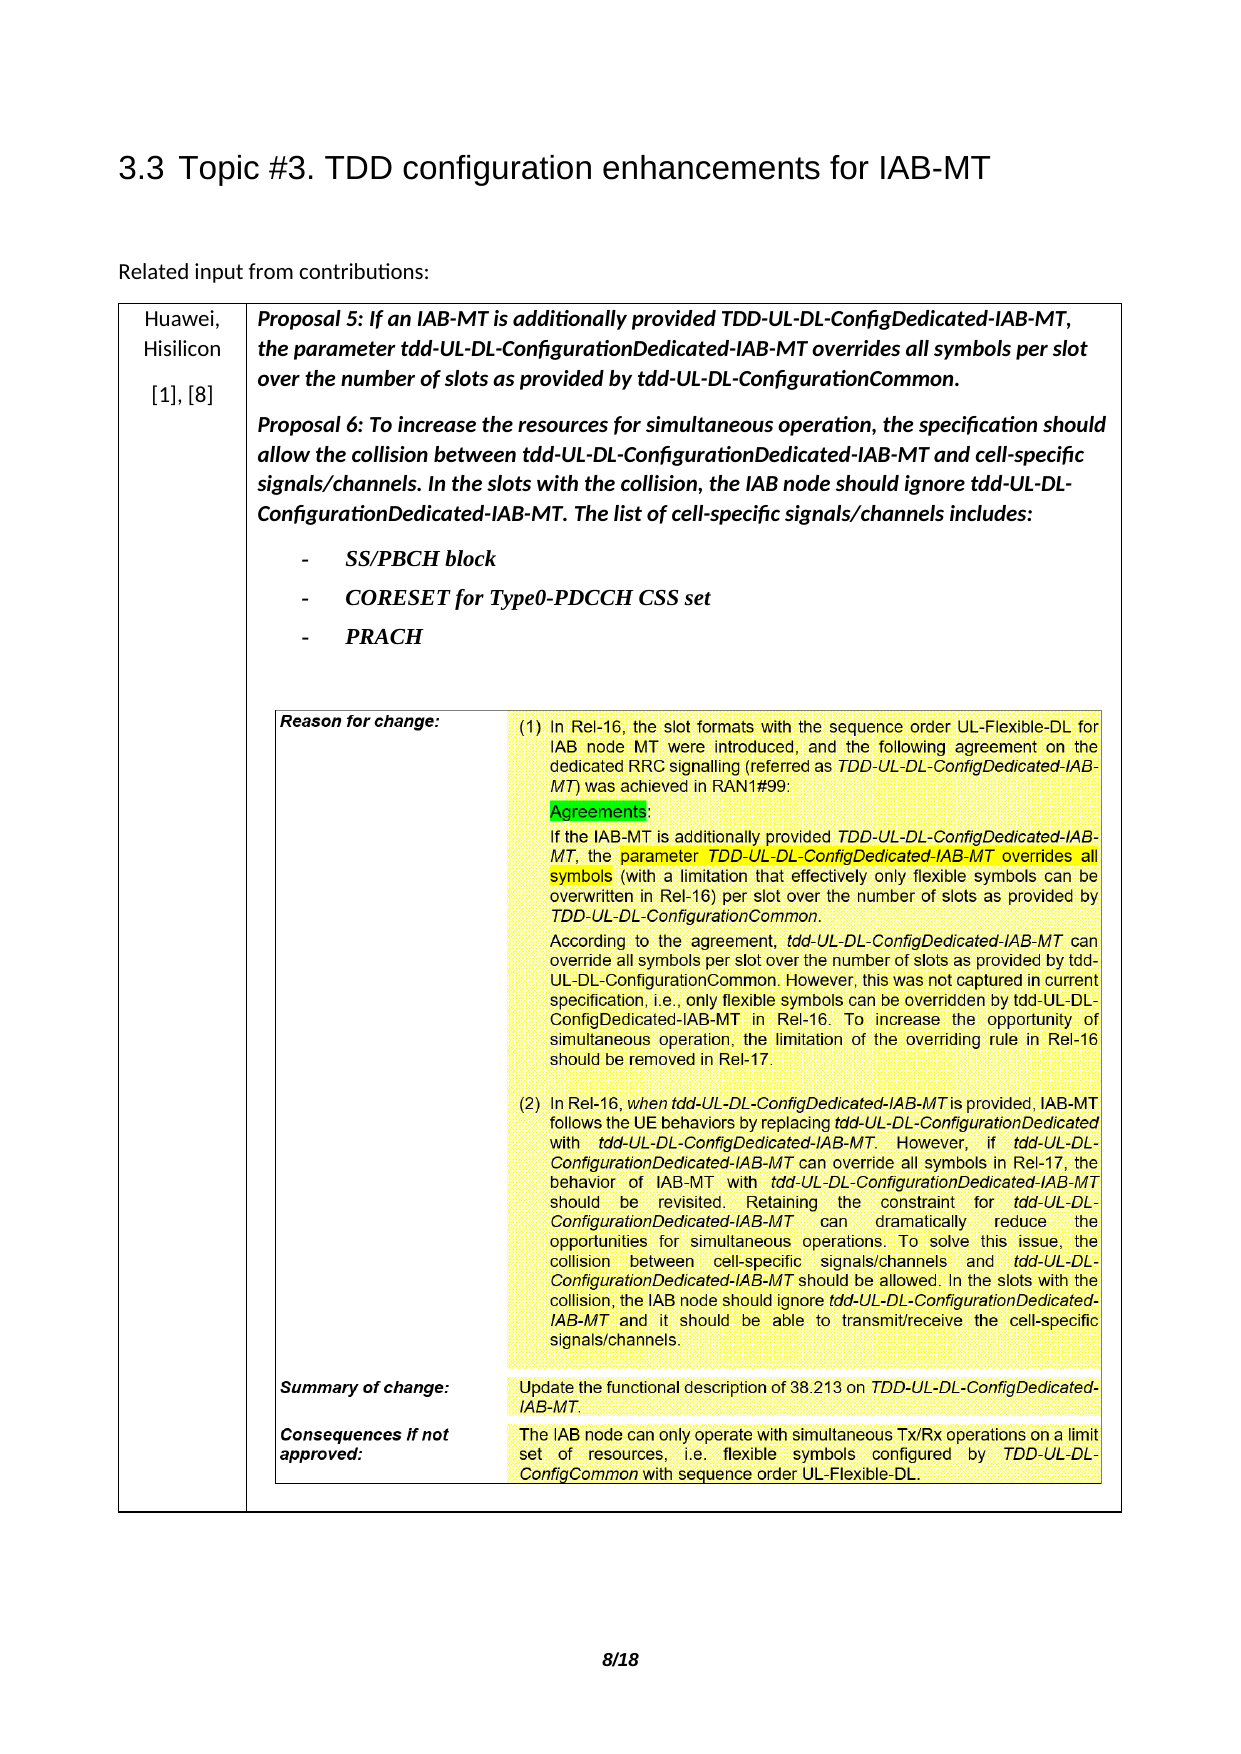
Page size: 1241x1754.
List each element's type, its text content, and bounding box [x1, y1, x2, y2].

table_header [119, 304, 246, 1511]
text Related input from contributions: [118, 257, 1122, 285]
picture [257, 708, 1109, 1490]
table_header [247, 304, 1121, 1511]
subtitle Topic #3. TDD configuration enhancements for IAB-MT [118, 148, 1122, 186]
